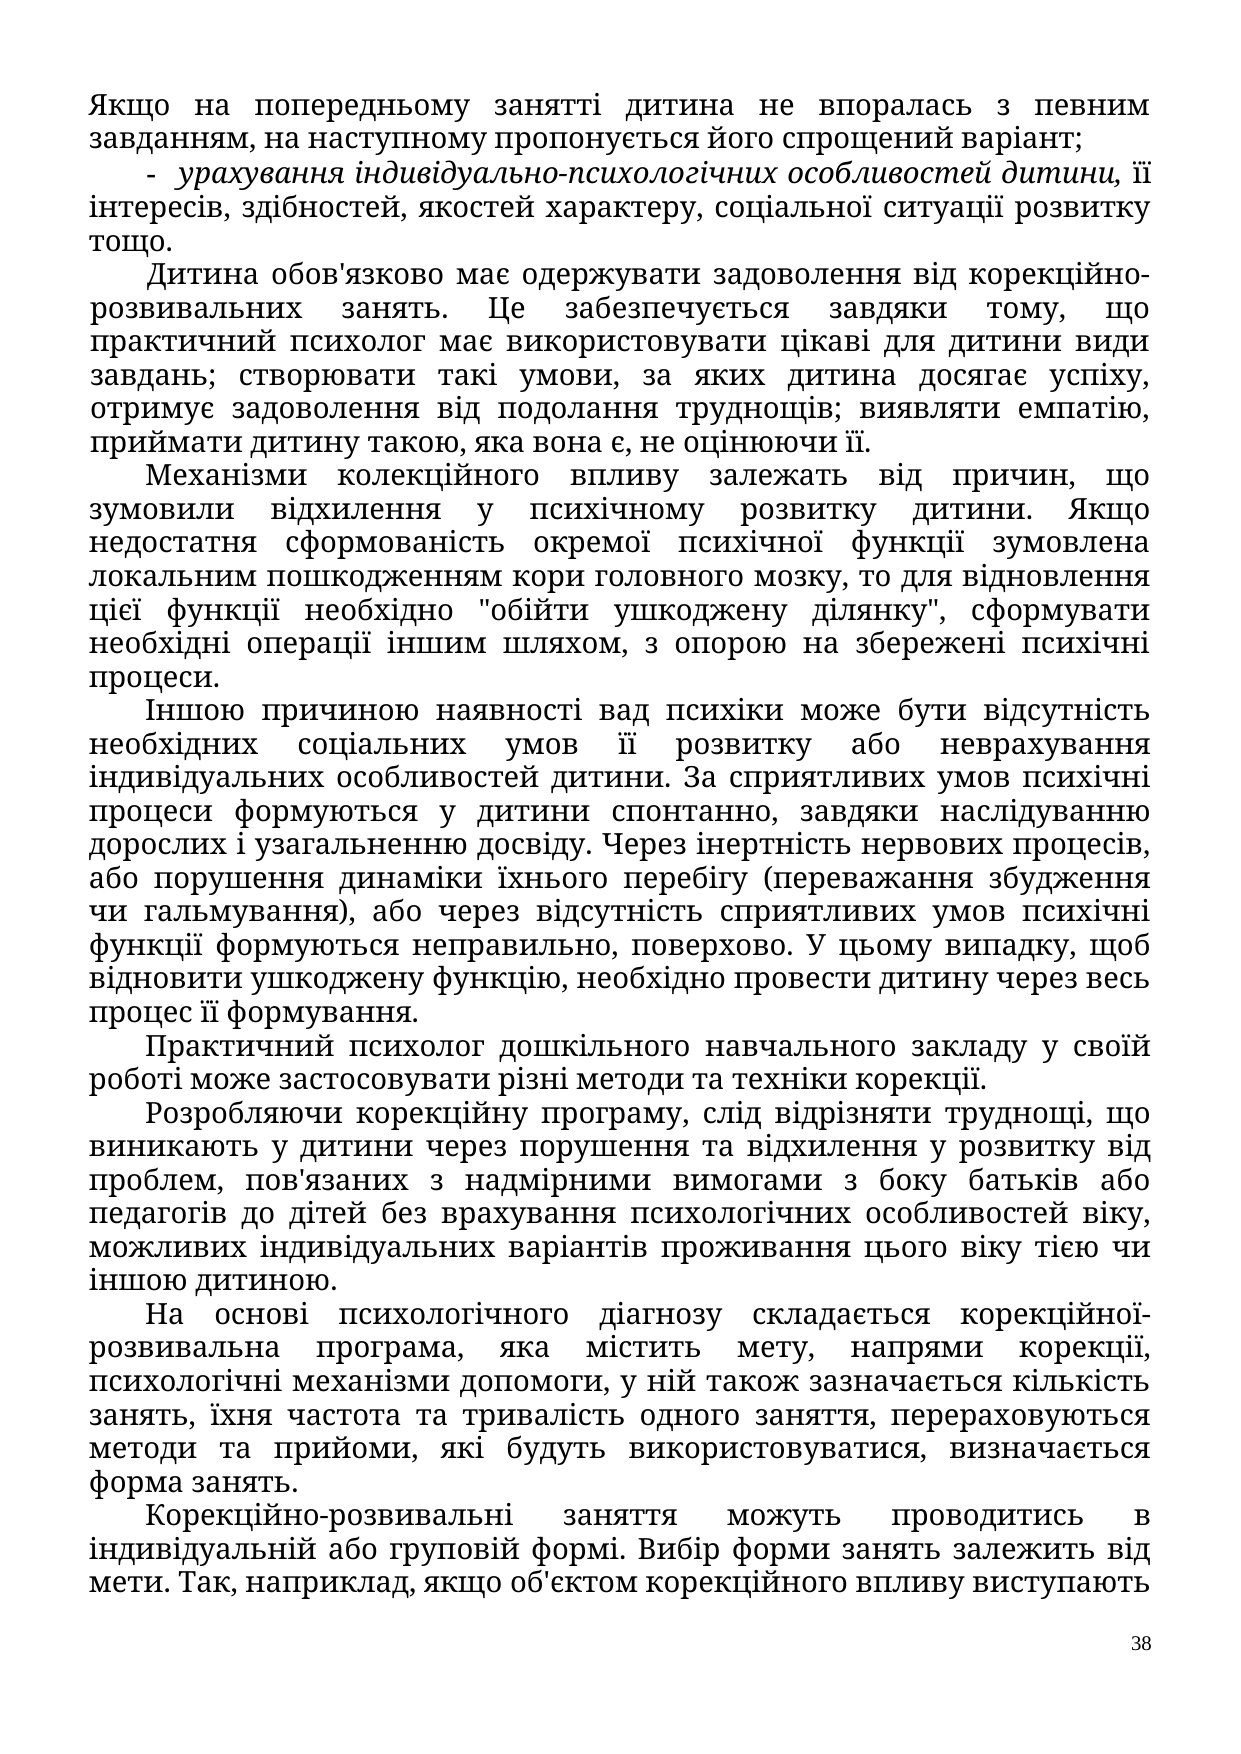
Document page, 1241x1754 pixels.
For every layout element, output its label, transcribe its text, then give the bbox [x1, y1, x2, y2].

text Розробляючи корекційну програму, слід відрізняти труднощі, що виникають у дитини через порушення та відхилення у розвитку від проблем, пов'язаних з надмірними вимогами з боку батьків або педагогів до дітей без врахування психологічних особливостей віку, можливих індивідуальних варіантів проживання цього віку тією чи іншою дитиною. [89, 1096, 1152, 1298]
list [89, 89, 1151, 156]
text На основі психологічного діагнозу складається корекційної-розвивальна програма, яка містить мету, напрями корекції, психологічні механізми допомоги, у ній також зазначається кількість занять, їхня частота та тривалість одного заняття, перераховуються методи та прийоми, які будуть використовуватися, визначається форма занять. [89, 1298, 1152, 1499]
text Механізми колекційного впливу залежать від причин, що зумовили відхилення у психічному розвитку дитини. Якщо недостатня сформованість окремої психічної функції зумовлена локальним пошкодженням кори головного мозку, то для відновлення цієї функції необхідно "обійти ушкоджену ділянку", сформувати необхідні операції іншим шляхом, з опорою на збережені психічні процеси. [89, 459, 1151, 694]
text Практичний психолог дошкільного навчального закладу у своїй роботі може застосовувати різні методи та техніки корекції. [89, 1029, 1152, 1096]
text Іншою причиною наявності вад психіки може бути відсутність необхідних соціальних умов її розвитку або неврахування індивідуальних особливостей дитини. За сприятливих умов психічні процеси формуються у дитини спонтанно, завдяки наслідуванню дорослих і узагальненню досвіду. Через інертність нервових процесів, або порушення динаміки їхнього перебігу (переважання збудження чи гальмування), або через відсутність сприятливих умов психічні функції формуються неправильно, поверхово. У цьому випадку, щоб відновити ушкоджену функцію, необхідно провести дитину через весь процес її формування. [89, 694, 1152, 1029]
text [89, 1499, 1152, 1599]
text Дитина обов'язково має одержувати задоволення від корекційно-розвивальних занять. Це забезпечується завдяки тому, що практичний психолог має використовувати цікаві для дитини види завдань; створювати такі умови, за яких дитина досягає успіху, отримує задоволення від подолання труднощів; виявляти емпатію, приймати дитину такою, яка вона є, не оцінюючи її. [90, 258, 1151, 459]
list урахування індивідуально-психологічних особливостей дитини, її інтересів, здібностей, якостей характеру, соціальної ситуації розвитку тощо. [89, 157, 1151, 258]
